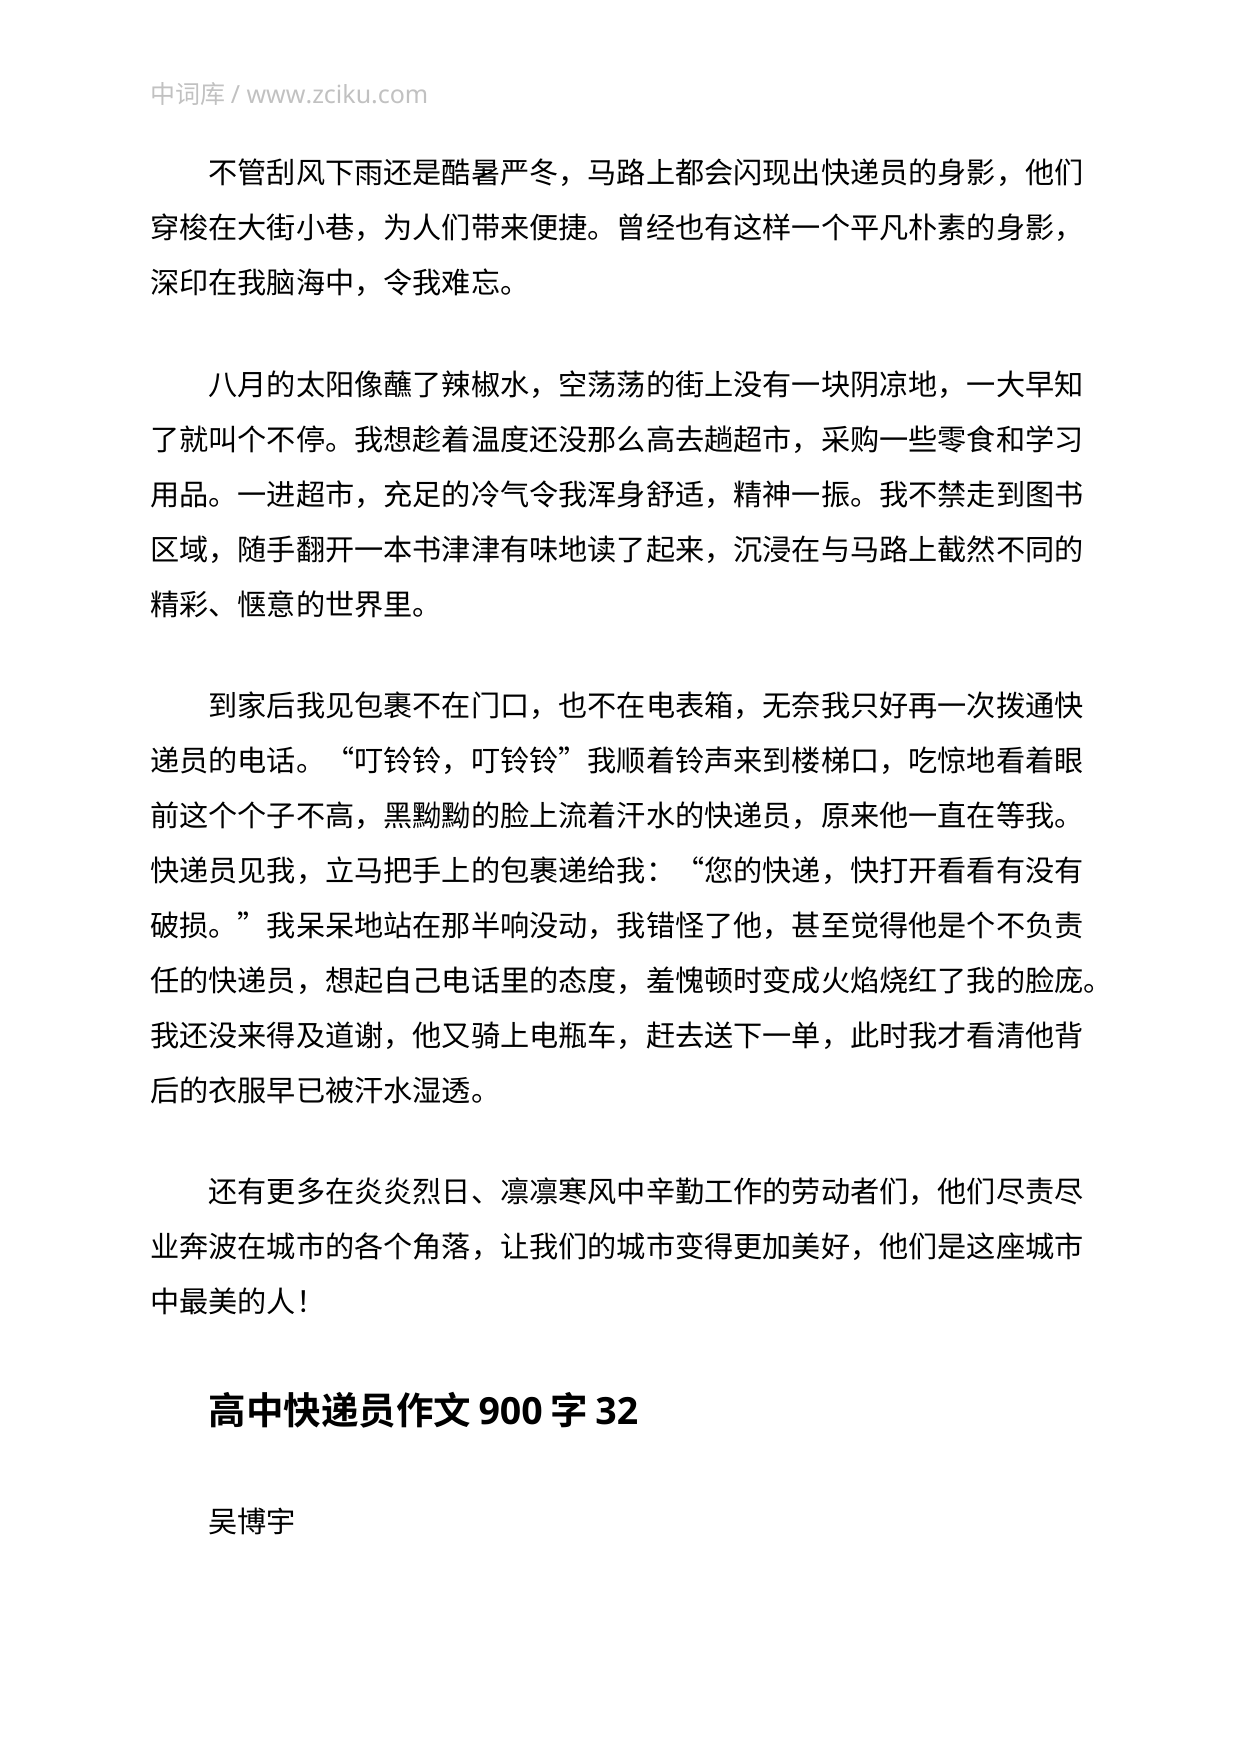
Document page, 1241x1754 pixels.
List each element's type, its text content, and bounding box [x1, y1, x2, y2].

text 到家后我见包裹不在门口，也不在电表箱，无奈我只好再一次拨通快递员的电话。“叮铃铃，叮铃铃”我顺着铃声来到楼梯口，吃惊地看着眼前这个个子不高，黑黝黝的脸上流着汗水的快递员，原来他一直在等我。快递员见我，立马把手上的包裹递给我：“您的快递，快打开看看有没有破损。”我呆呆地站在那半响没动，我错怪了他，甚至觉得他是个不负责任的快递员，想起自己电话里的态度，羞愧顿时变成火焰烧红了我的脸庞。我还没来得及道谢，他又骑上电瓶车，赶去送下一单，此时我才看清他背后的衣服早已被汗水湿透。 [150, 683, 1090, 1109]
text 八月的太阳像蘸了辣椒水，空荡荡的街上没有一块阴凉地，一大早知了就叫个不停。我想趁着温度还没那么高去趟超市，采购一些零食和学习用品。一进超市，充足的冷气令我浑身舒适，精神一振。我不禁走到图书区域，随手翻开一本书津津有味地读了起来，沉浸在与马路上截然不同的精彩、惬意的世界里。 [150, 362, 1090, 623]
text 高中快递员作文900字32 [150, 1381, 1090, 1435]
text 吴博宇 [150, 1498, 1090, 1540]
text 不管刮风下雨还是酷暑严冬，马路上都会闪现出快递员的身影，他们穿梭在大街小巷，为人们带来便捷。曾经也有这样一个平凡朴素的身影，深印在我脑海中，令我难忘。 [150, 150, 1090, 302]
text 还有更多在炎炎烈日、凛凛寒风中辛勤工作的劳动者们，他们尽责尽业奔波在城市的各个角落，让我们的城市变得更加美好，他们是这座城市中最美的人！ [150, 1169, 1090, 1321]
